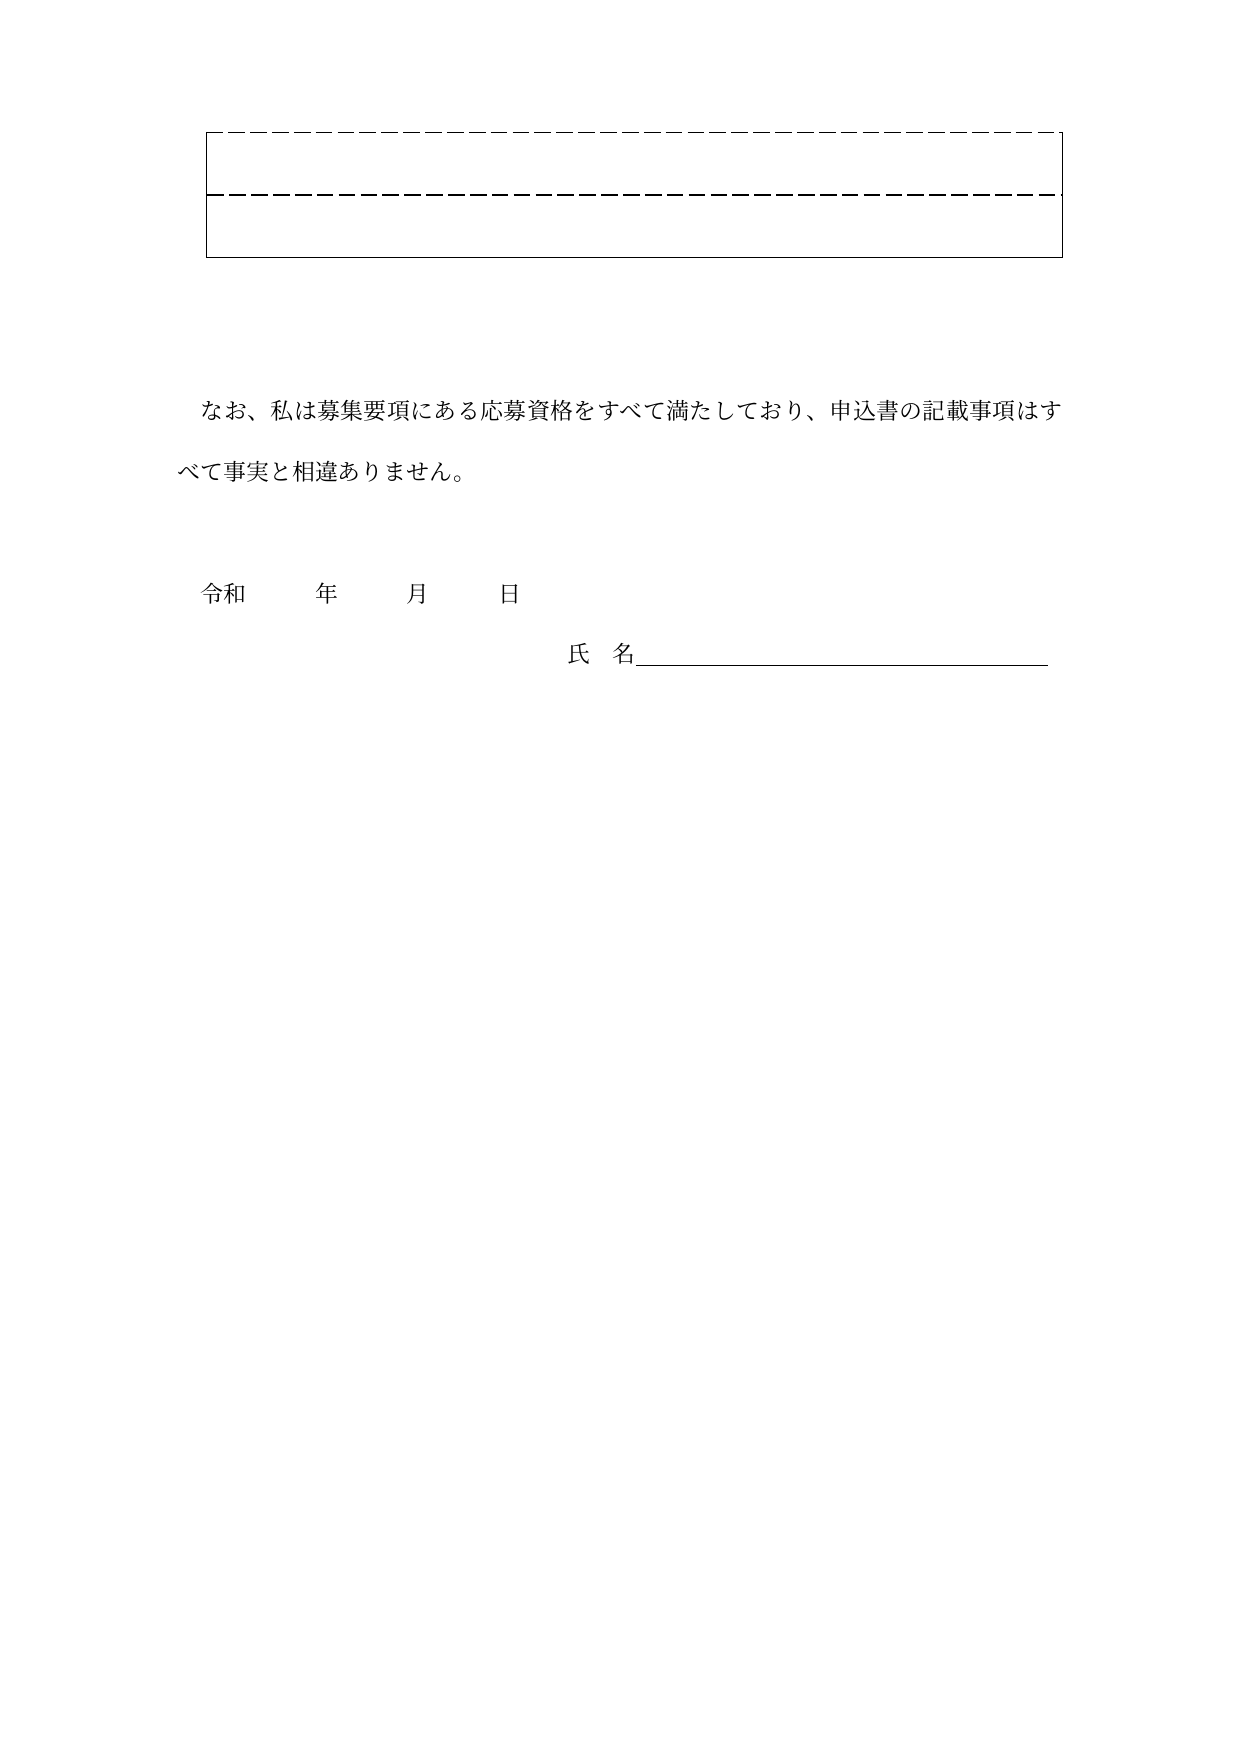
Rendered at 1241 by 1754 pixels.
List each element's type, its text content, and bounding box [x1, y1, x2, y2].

table_cell [207, 132, 1062, 194]
text 氏 名 [177, 623, 1063, 683]
table_cell [207, 194, 1062, 257]
text 令和 年 月 日 [177, 562, 1063, 623]
text なお、私は募集要項にある応募資格をすべて満たしており、申込書の記載事項はすべて事実と相違ありません。 [177, 379, 1063, 501]
